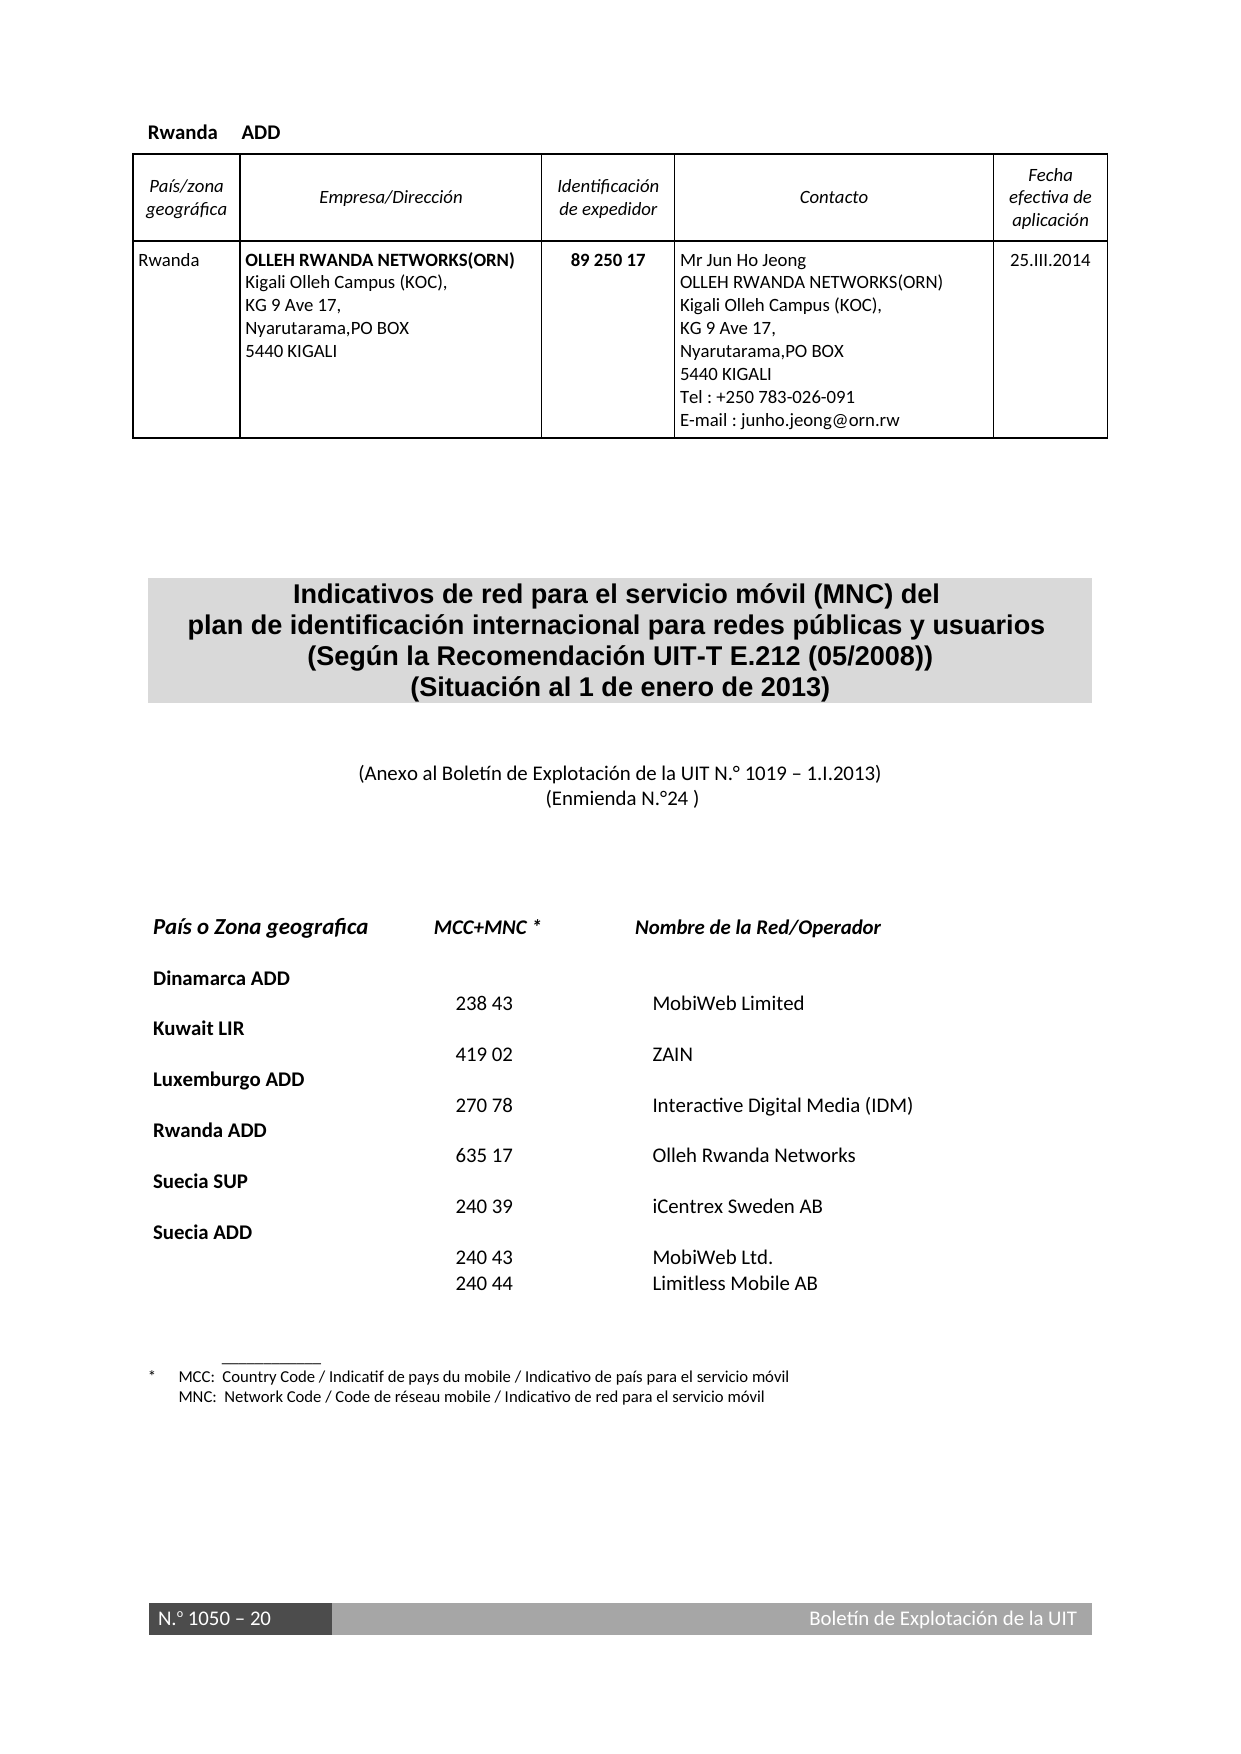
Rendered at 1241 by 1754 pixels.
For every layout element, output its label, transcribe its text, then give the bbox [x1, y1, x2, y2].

subtitle Indicativos de red para el servicio móvil (MNC) del plan de identificación internacional para redes públicas y usuarios (Según la Recomendación UIT-T E.212 (05/2008)) (Situación al 1 de enero de 2013) [148, 578, 1092, 703]
text País o Zona geografica MCC+MNC * Nombre de la Red/Operador [153, 912, 1092, 940]
text Rwanda ADD [148, 119, 1092, 144]
table_cell Rwanda [134, 242, 239, 437]
text 270 78 Interactive Digital Media (IDM) [153, 1092, 1092, 1117]
table_header Fecha efectiva de aplicación [994, 155, 1107, 240]
text Suecia ADD [153, 1219, 1092, 1244]
text * MCC: Country Code / Indicatif de pays du mobile / Indicativo de país para el servicio móvil [148, 1366, 1092, 1387]
text Luxemburgo ADD [153, 1066, 1092, 1092]
text Kuwait LIR [153, 1016, 1092, 1041]
text 238 43 MobiWeb Limited [153, 990, 1092, 1016]
text Dinamarca ADD [153, 965, 1092, 990]
text 240 44 Limitless Mobile AB [153, 1270, 1092, 1295]
table_cell 25.III.2014 [994, 242, 1107, 437]
text 240 43 MobiWeb Ltd. [153, 1244, 1092, 1270]
text 240 39 iCentrex Sweden AB [153, 1193, 1092, 1219]
text Suecia SUP [153, 1168, 1092, 1193]
table_header País/zona geográfica [134, 155, 239, 240]
table_cell OLLEH RWANDA NETWORKS(ORN) Kigali Olleh Campus (KOC), KG 9 Ave 17, Nyarutarama,PO BOX 5440 KIGALI [241, 242, 541, 437]
text Rwanda ADD [153, 1117, 1092, 1143]
text 419 02 ZAIN [153, 1041, 1092, 1066]
table_header Empresa/Dirección [241, 155, 541, 240]
text 635 17 Olleh Rwanda Networks [153, 1143, 1092, 1168]
text ____________ [148, 1346, 1092, 1366]
table_cell Mr Jun Ho Jeong OLLEH RWANDA NETWORKS(ORN) Kigali Olleh Campus (KOC), KG 9 Ave 17, Nyarutarama,PO BOX 5440 KIGALI Tel : +250 783-026-091 E-mail : junho.jeong@orn.rw [675, 242, 993, 437]
text (Enmienda N.°24 ) [152, 785, 1092, 811]
table_header Contacto [675, 155, 993, 240]
table_cell 89 250 17 [542, 242, 674, 437]
text MNC: Network Code / Code de réseau mobile / Indicativo de red para el servicio móvil [152, 1387, 1092, 1407]
text (Anexo al Boletín de Explotación de la UIT N.° 1019 – 1.I.2013) [148, 760, 1092, 785]
table_header Identificación de expedidor [542, 155, 674, 240]
